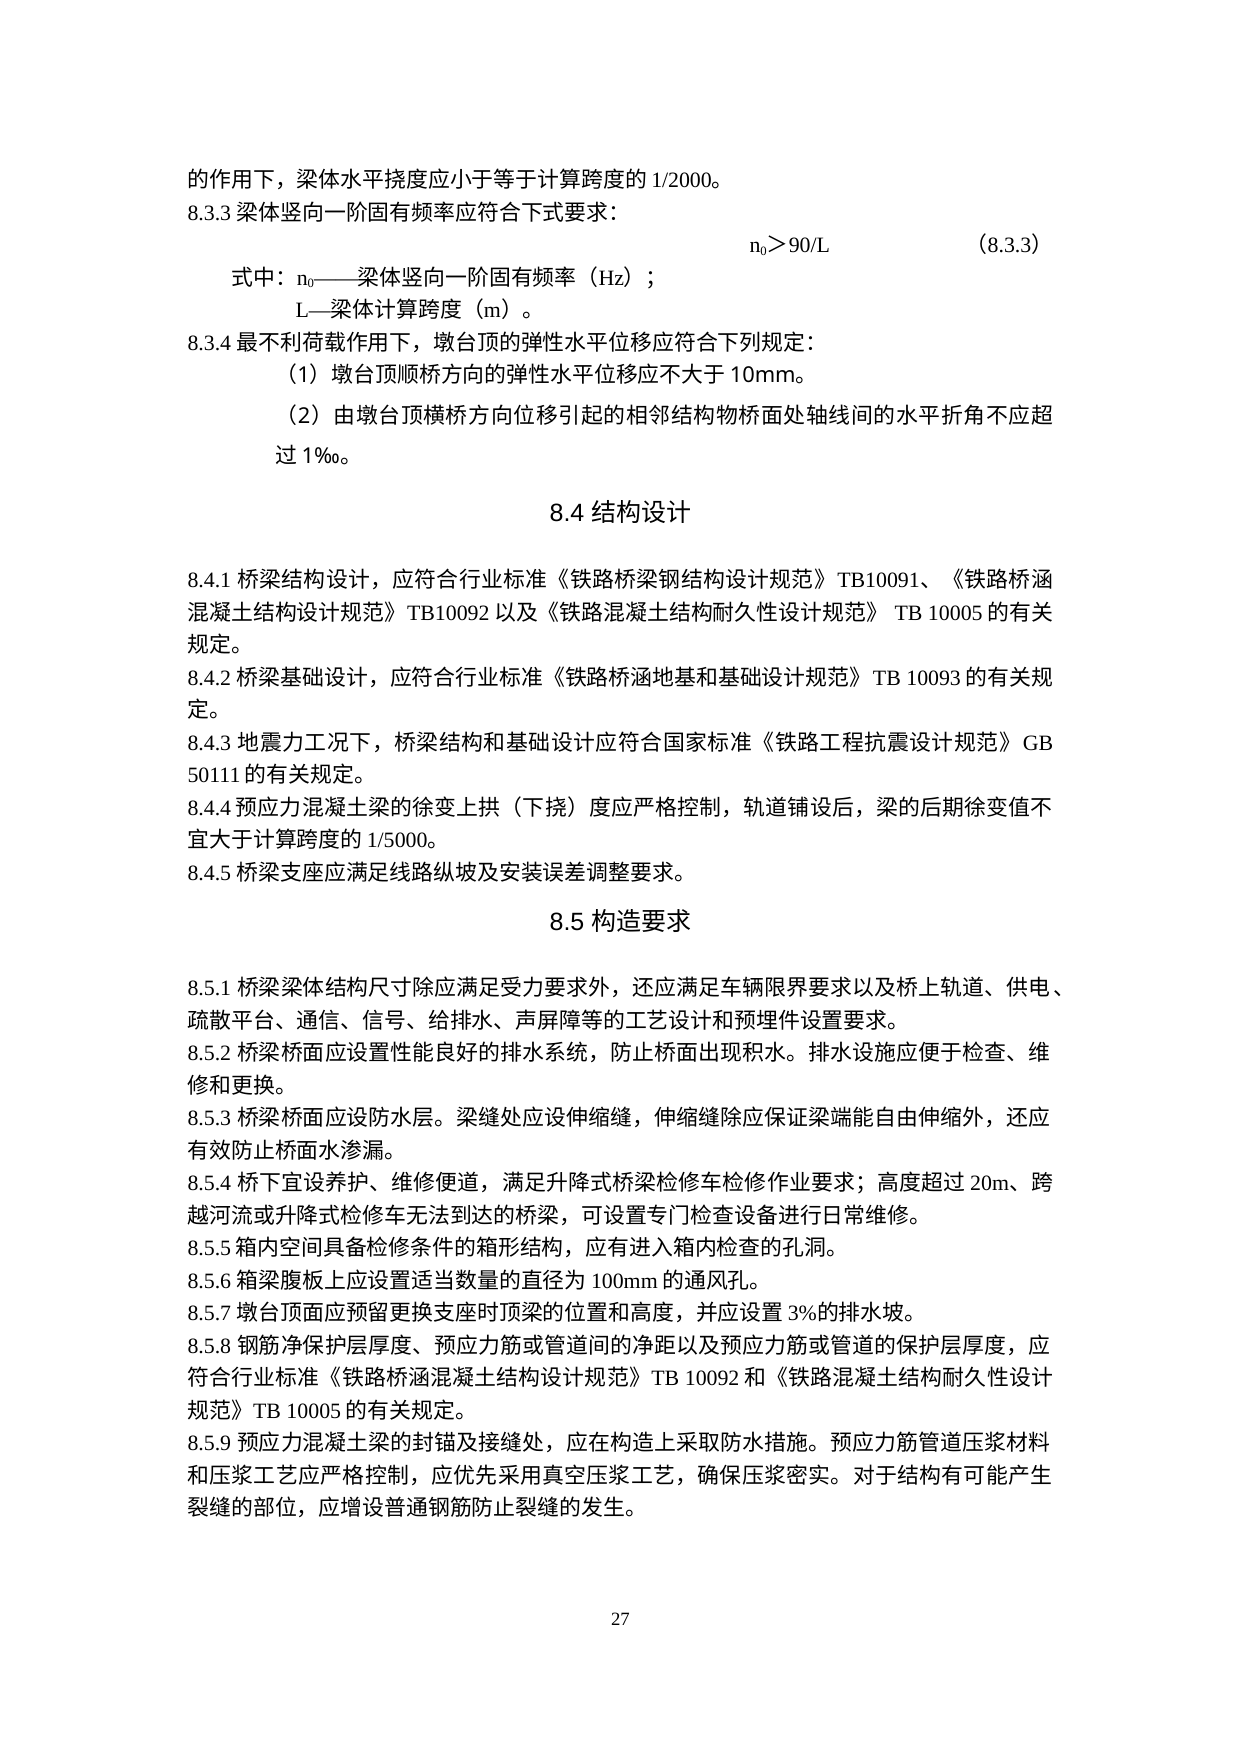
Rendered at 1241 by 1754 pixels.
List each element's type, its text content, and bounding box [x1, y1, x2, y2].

text 8.4.3 地震力工况下，桥梁结构和基础设计应符合国家标准《铁路工程抗震设计规范》GB 50111的有关规定。 [187, 724, 1053, 789]
text 8.4.4预应力混凝土梁的徐变上拱（下挠）度应严格控制，轨道铺设后，梁的后期徐变值不宜大于计算跨度的1/5000。 [187, 789, 1053, 854]
text 8.5.6 箱梁腹板上应设置适当数量的直径为100mm的通风孔。 [187, 1262, 1053, 1295]
list （1）墩台顶顺桥方向的弹性水平位移应不大于10mm。 [275, 357, 1053, 389]
text 8.5.2 桥梁桥面应设置性能良好的排水系统，防止桥面出现积水。排水设施应便于检查、维修和更换。 [187, 1035, 1053, 1100]
text 8.4.1 桥梁结构设计，应符合行业标准《铁路桥梁钢结构设计规范》TB10091、《铁路桥涵混凝土结构设计规范》TB10092以及《铁路混凝土结构耐久性设计规范》 TB 10005的有关规定。 [187, 562, 1053, 659]
text 8.5.8 钢筋净保护层厚度、预应力筋或管道间的净距以及预应力筋或管道的保护层厚度，应符合行业标准《铁路桥涵混凝土结构设计规范》TB 10092和《铁路混凝土结构耐久性设计规范》TB 10005的有关规定。 [187, 1327, 1053, 1425]
text 式中：n0——梁体竖向一阶固有频率（Hz）； [187, 259, 1053, 292]
text 8.4.5 桥梁支座应满足线路纵坡及安装误差调整要求。 [187, 854, 1053, 887]
text L—梁体计算跨度（m）。 [187, 292, 1053, 324]
text 8.4.2 桥梁基础设计，应符合行业标准《铁路桥涵地基和基础设计规范》TB 10093的有关规定。 [187, 659, 1053, 724]
text 8.4 结构设计 [187, 478, 1053, 543]
text n0＞90/L （8.3.3） [187, 227, 1053, 259]
list （2）由墩台顶横桥方向位移引起的相邻结构物桥面处轴线间的水平折角不应超过1‰。 [275, 397, 1053, 471]
text 8.5 构造要求 [187, 887, 1053, 952]
text 8.5.5箱内空间具备检修条件的箱形结构，应有进入箱内检查的孔洞。 [187, 1230, 1053, 1262]
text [187, 162, 1053, 194]
text 8.5.9 预应力混凝土梁的封锚及接缝处，应在构造上采取防水措施。预应力筋管道压浆材料和压浆工艺应严格控制，应优先采用真空压浆工艺，确保压浆密实。对于结构有可能产生裂缝的部位，应增设普通钢筋防止裂缝的发生。 [187, 1425, 1053, 1522]
text 8.3.4 最不利荷载作用下，墩台顶的弹性水平位移应符合下列规定： [187, 324, 1053, 357]
text 8.3.3 梁体竖向一阶固有频率应符合下式要求： [187, 194, 1053, 227]
text 8.5.4 桥下宜设养护、维修便道，满足升降式桥梁检修车检修作业要求；高度超过20m、跨越河流或升降式检修车无法到达的桥梁，可设置专门检查设备进行日常维修。 [187, 1165, 1053, 1230]
text 8.5.1 桥梁梁体结构尺寸除应满足受力要求外，还应满足车辆限界要求以及桥上轨道、供电、疏散平台、通信、信号、给排水、声屏障等的工艺设计和预埋件设置要求。 [187, 970, 1053, 1035]
text 8.5.3 桥梁桥面应设防水层。梁缝处应设伸缩缝，伸缩缝除应保证梁端能自由伸缩外，还应有效防止桥面水渗漏。 [187, 1100, 1053, 1165]
text 8.5.7 墩台顶面应预留更换支座时顶梁的位置和高度，并应设置3%的排水坡。 [187, 1295, 1053, 1327]
